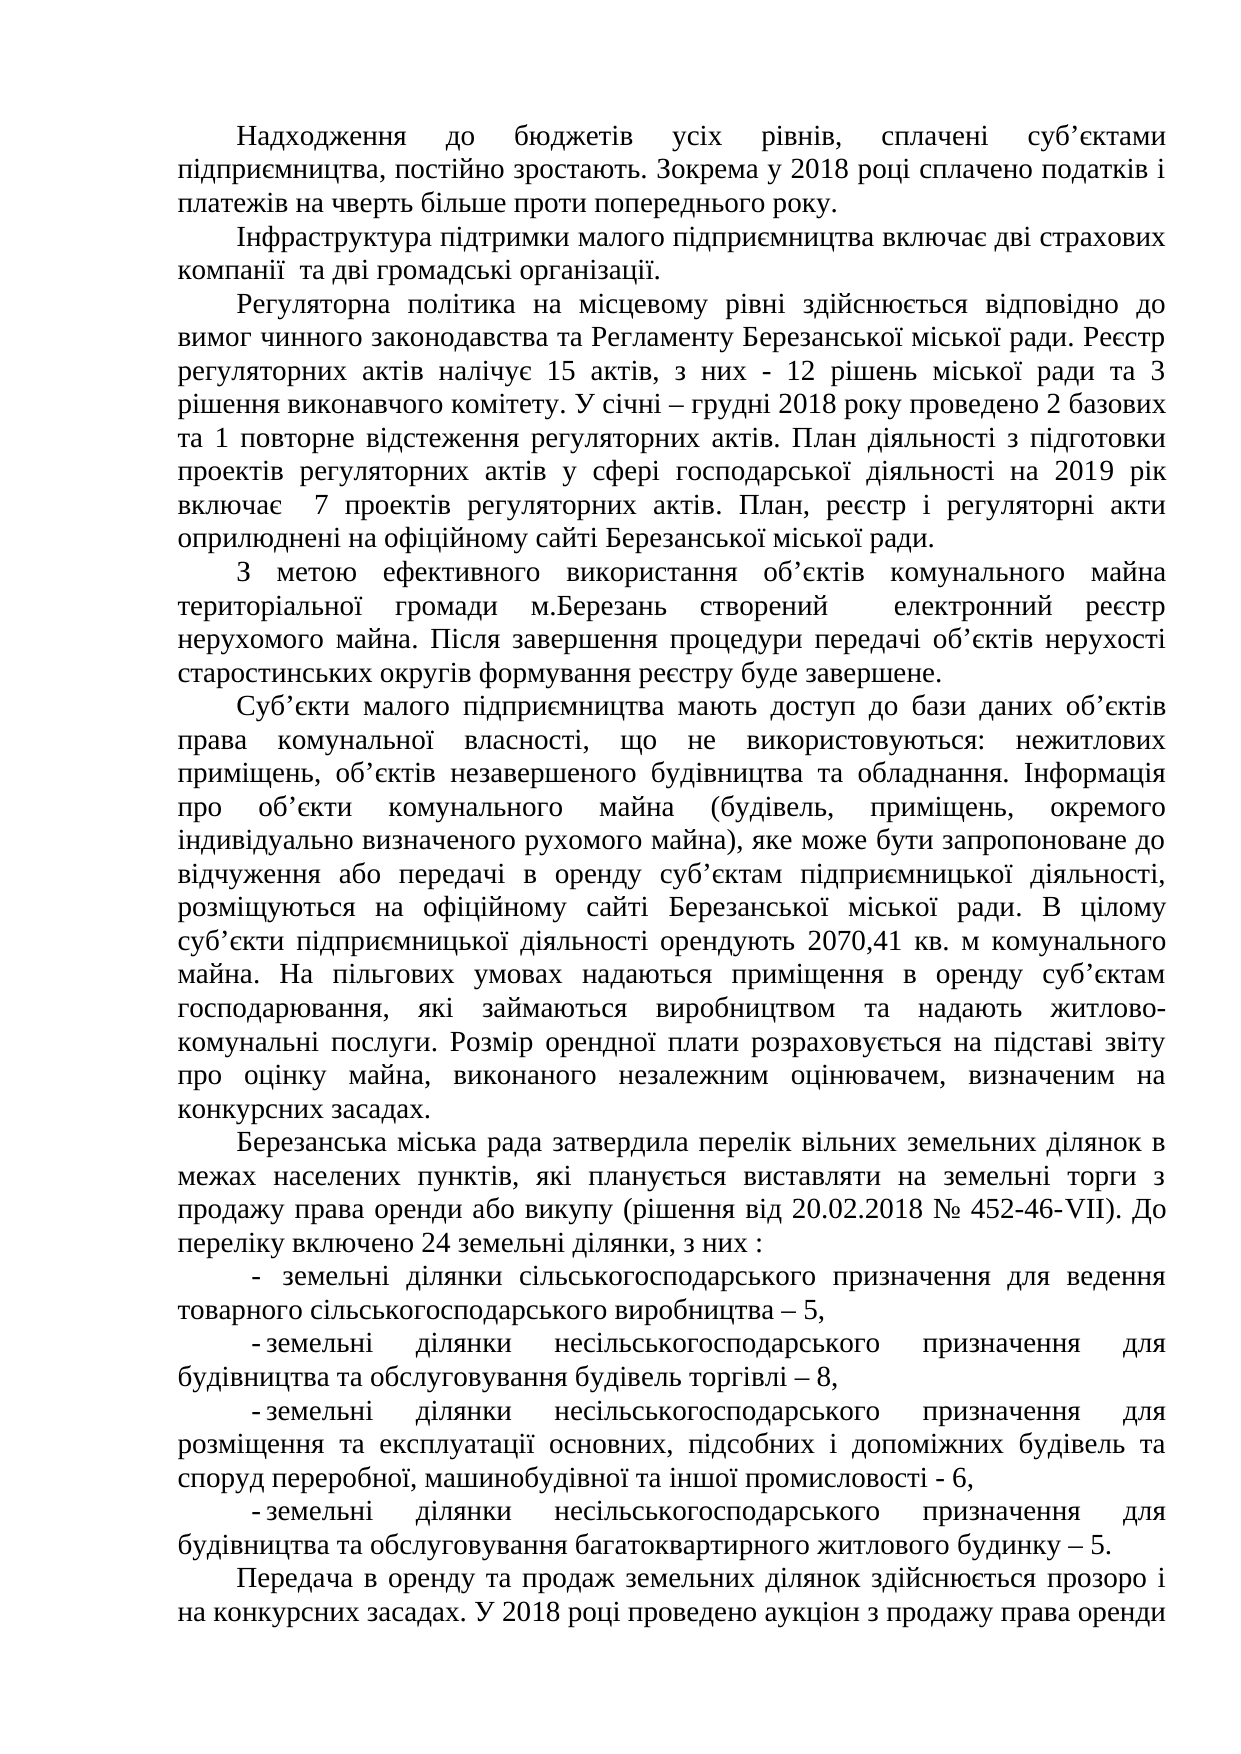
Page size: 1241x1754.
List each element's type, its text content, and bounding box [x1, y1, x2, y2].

text Інфраструктура підтримки малого підприємництва включає дві страхових компанії та дві громадські організації. [177, 219, 1167, 286]
list земельні ділянки несільськогосподарського призначення для розміщення та експлуатації основних, підсобних і допоміжних будівель та споруд переробної, машинобудівної та іншої промисловості - 6, [177, 1393, 1167, 1493]
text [177, 1560, 1167, 1627]
text Надходження до бюджетів усіх рівнів, сплачені суб’єктами підприємництва, постійно зростають. Зокрема у 2018 році сплачено податків і платежів на чверть більше проти попереднього року. [177, 118, 1167, 219]
text З метою ефективного використання об’єктів комунального майна територіальної громади м.Березань створений електронний реєстр нерухомого майна. Після завершення процедури передачі об’єктів нерухості старостинських округів формування реєстру буде завершене. [177, 554, 1167, 688]
text Березанська міська рада затвердила перелік вільних земельних ділянок в межах населених пунктів, які планується виставляти на земельні торги з продажу права оренди або викупу (рішення від 20.02.2018 № 452-46-VII). До переліку включено 24 земельні ділянки, з них : [177, 1124, 1167, 1258]
text Регуляторна політика на місцевому рівні здійснюється відповідно до вимог чинного законодавства та Регламенту Березанської міської ради. Реєстр регуляторних актів налічує 15 актів, з них - 12 рішень міської ради та 3 рішення виконавчого комітету. У січні – грудні 2018 року проведено 2 базових та 1 повторне відстеження регуляторних актів. План діяльності з підготовки проектів регуляторних актів у сфері господарської діяльності на 2019 рік включає 7 проектів регуляторних актів. План, реєстр і регуляторні акти оприлюднені на офіційному сайті Березанської міської ради. [177, 286, 1167, 554]
list земельні ділянки несільськогосподарського призначення для будівництва та обслуговування багатоквартирного житлового будинку – 5. [177, 1493, 1167, 1560]
list земельні ділянки несільськогосподарського призначення для будівництва та обслуговування будівель торгівлі – 8, [177, 1326, 1167, 1393]
text Суб’єкти малого підприємництва мають доступ до бази даних об’єктів права комунальної власності, що не використовуються: нежитлових приміщень, об’єктів незавершеного будівництва та обладнання. Інформація про об’єкти комунального майна (будівель, приміщень, окремого індивідуально визначеного рухомого майна), яке може бути запропоноване до відчуження або передачі в оренду суб’єктам підприємницької діяльності, розміщуються на офіційному сайті Березанської міської ради. В цілому суб’єкти підприємницької діяльності орендують 2070,41 кв. м комунального майна. На пільгових умовах надаються приміщення в оренду суб’єктам господарювання, які займаються виробництвом та надають житлово-комунальні послуги. Розмір орендної плати розраховується на підставі звіту про оцінку майна, виконаного незалежним оцінювачем, визначеним на конкурсних засадах. [177, 688, 1167, 1124]
list земельні ділянки сільськогосподарського призначення для ведення товарного сільськогосподарського виробництва – 5, [177, 1258, 1167, 1326]
